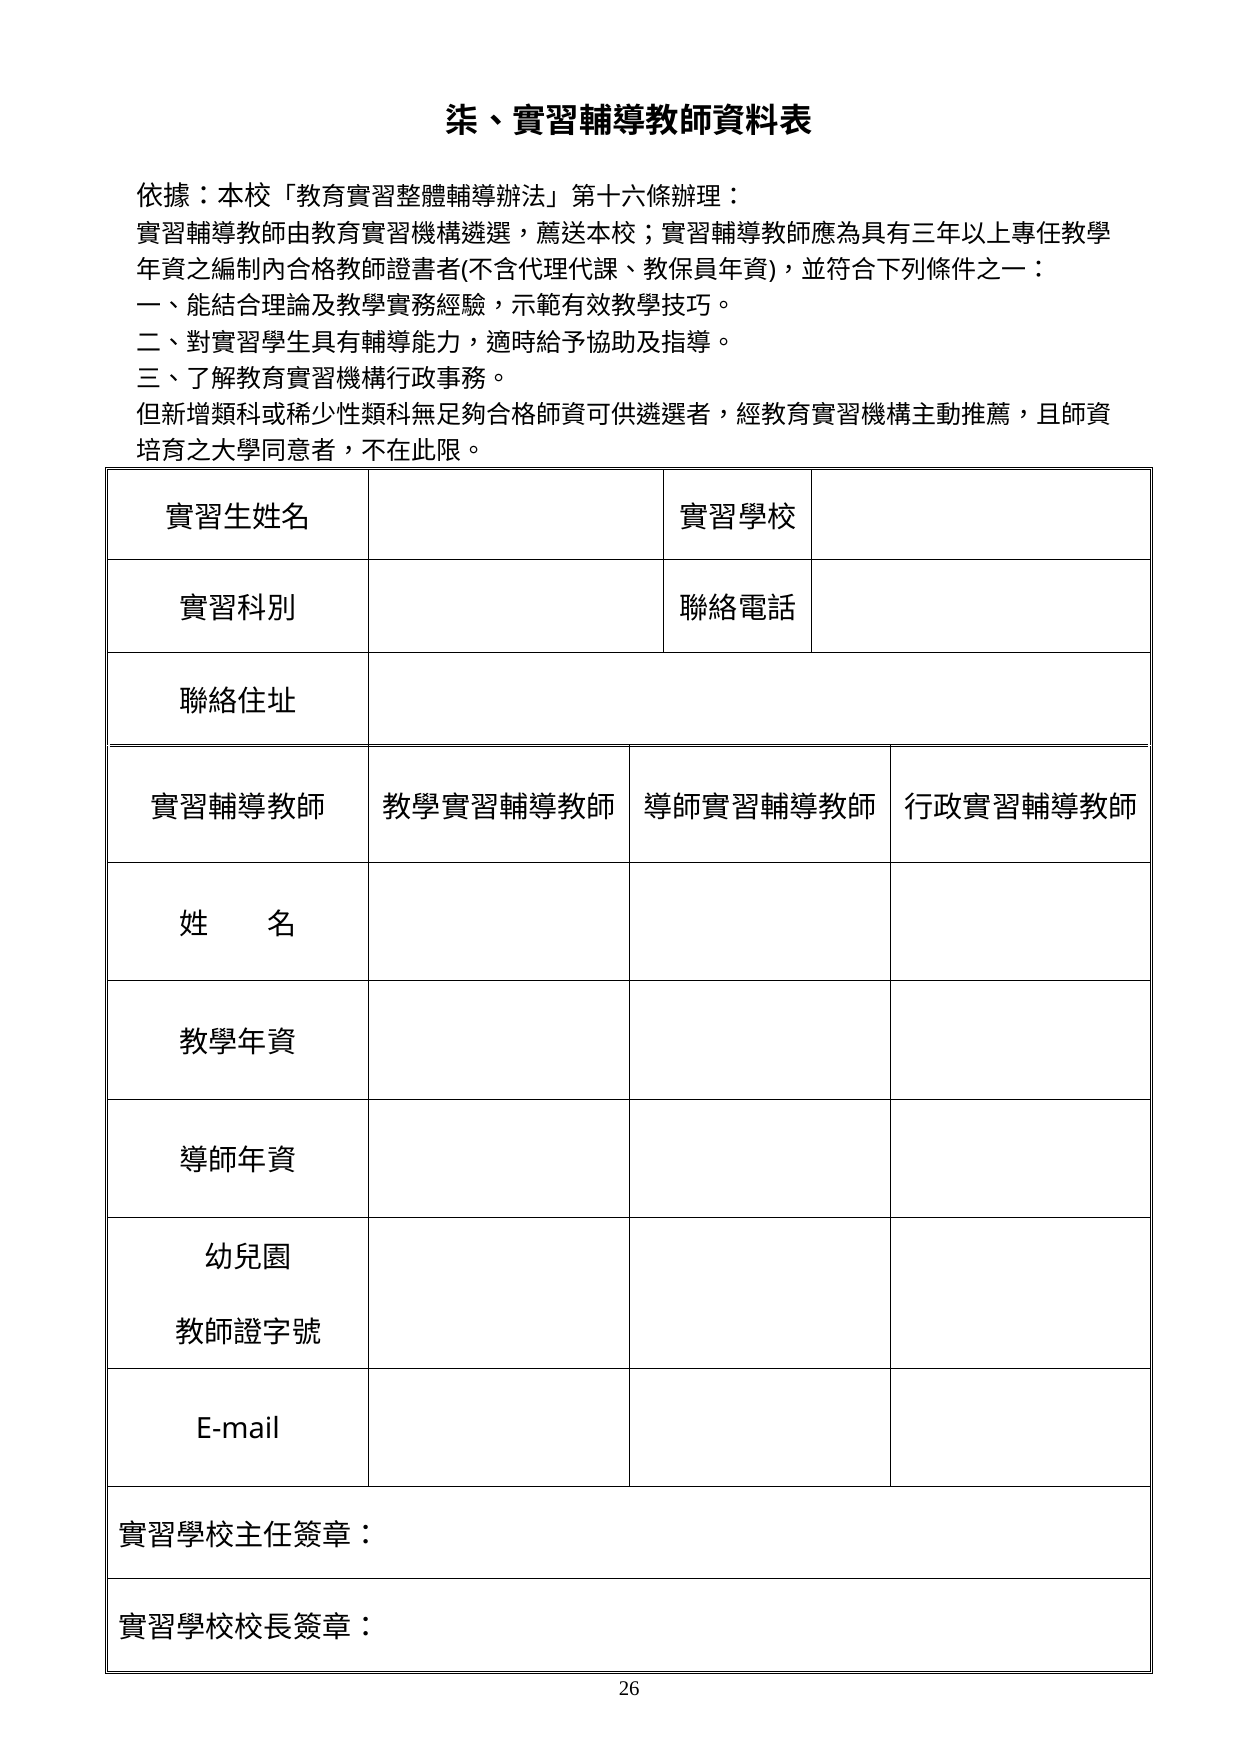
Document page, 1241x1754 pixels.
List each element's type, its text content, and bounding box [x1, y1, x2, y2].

table_cell [369, 1369, 629, 1486]
subtitle 柒、實習輔導教師資料表 [136, 80, 1122, 155]
table_cell [630, 1100, 890, 1217]
table_cell [369, 981, 629, 1098]
table_cell [369, 560, 663, 652]
table_cell [630, 981, 890, 1098]
table_header 實習學校 [664, 470, 811, 559]
table_cell [891, 1100, 1150, 1217]
table_cell 教學實習輔導教師 [369, 747, 629, 862]
table_cell 聯絡電話 [664, 560, 811, 652]
table_header 實習生姓名 [108, 470, 368, 559]
table_cell [891, 863, 1150, 980]
table_cell 實習學校校長簽章： [108, 1579, 1150, 1671]
table_cell [630, 1369, 890, 1486]
table_cell [891, 1369, 1150, 1486]
table_cell [630, 1218, 890, 1368]
table_cell 實習輔導教師 [107, 744, 368, 862]
text 但新增類科或稀少性類科無足夠合格師資可供遴選者，經教育實習機構主動推薦，且師資培育之大學同意者，不在此限。 [136, 394, 1122, 467]
table_header [812, 470, 1150, 559]
table_cell 聯絡住址 [108, 653, 368, 744]
table_cell 教學年資 [108, 981, 368, 1098]
text 一、能結合理論及教學實務經驗，示範有效教學技巧。 [136, 286, 1122, 322]
table_cell [369, 653, 1150, 744]
table_cell 導師年資 [108, 1100, 368, 1217]
table_cell [630, 863, 890, 980]
table_cell [891, 981, 1150, 1098]
table_cell E-mail [108, 1369, 368, 1486]
table_cell 實習科別 [108, 560, 368, 652]
table_cell 導師實習輔導教師 [630, 747, 890, 862]
text 二、對實習學生具有輔導能力，適時給予協助及指導。 [136, 322, 1122, 358]
table_header [369, 470, 663, 559]
table_cell 幼兒園 教師證字號 [108, 1218, 368, 1368]
table_cell [369, 1100, 629, 1217]
text 依據：本校「教育實習整體輔導辦法」第十六條辦理： 實習輔導教師由教育實習機構遴選，薦送本校；實習輔導教師應為具有三年以上專任教學年資之編制內合格教師證書者(不含代理代課、教保員年資)，並符合下列條件之一： [136, 174, 1122, 286]
table_cell [812, 560, 1150, 652]
text 三、了解教育實習機構行政事務。 [136, 358, 1122, 394]
table_cell [891, 1218, 1150, 1368]
table_cell 實習學校主任簽章： [108, 1487, 1150, 1578]
table_cell 姓 名 [108, 863, 368, 980]
table_cell [369, 1218, 629, 1368]
table_cell 行政實習輔導教師 [891, 744, 1151, 862]
table_cell [369, 863, 629, 980]
